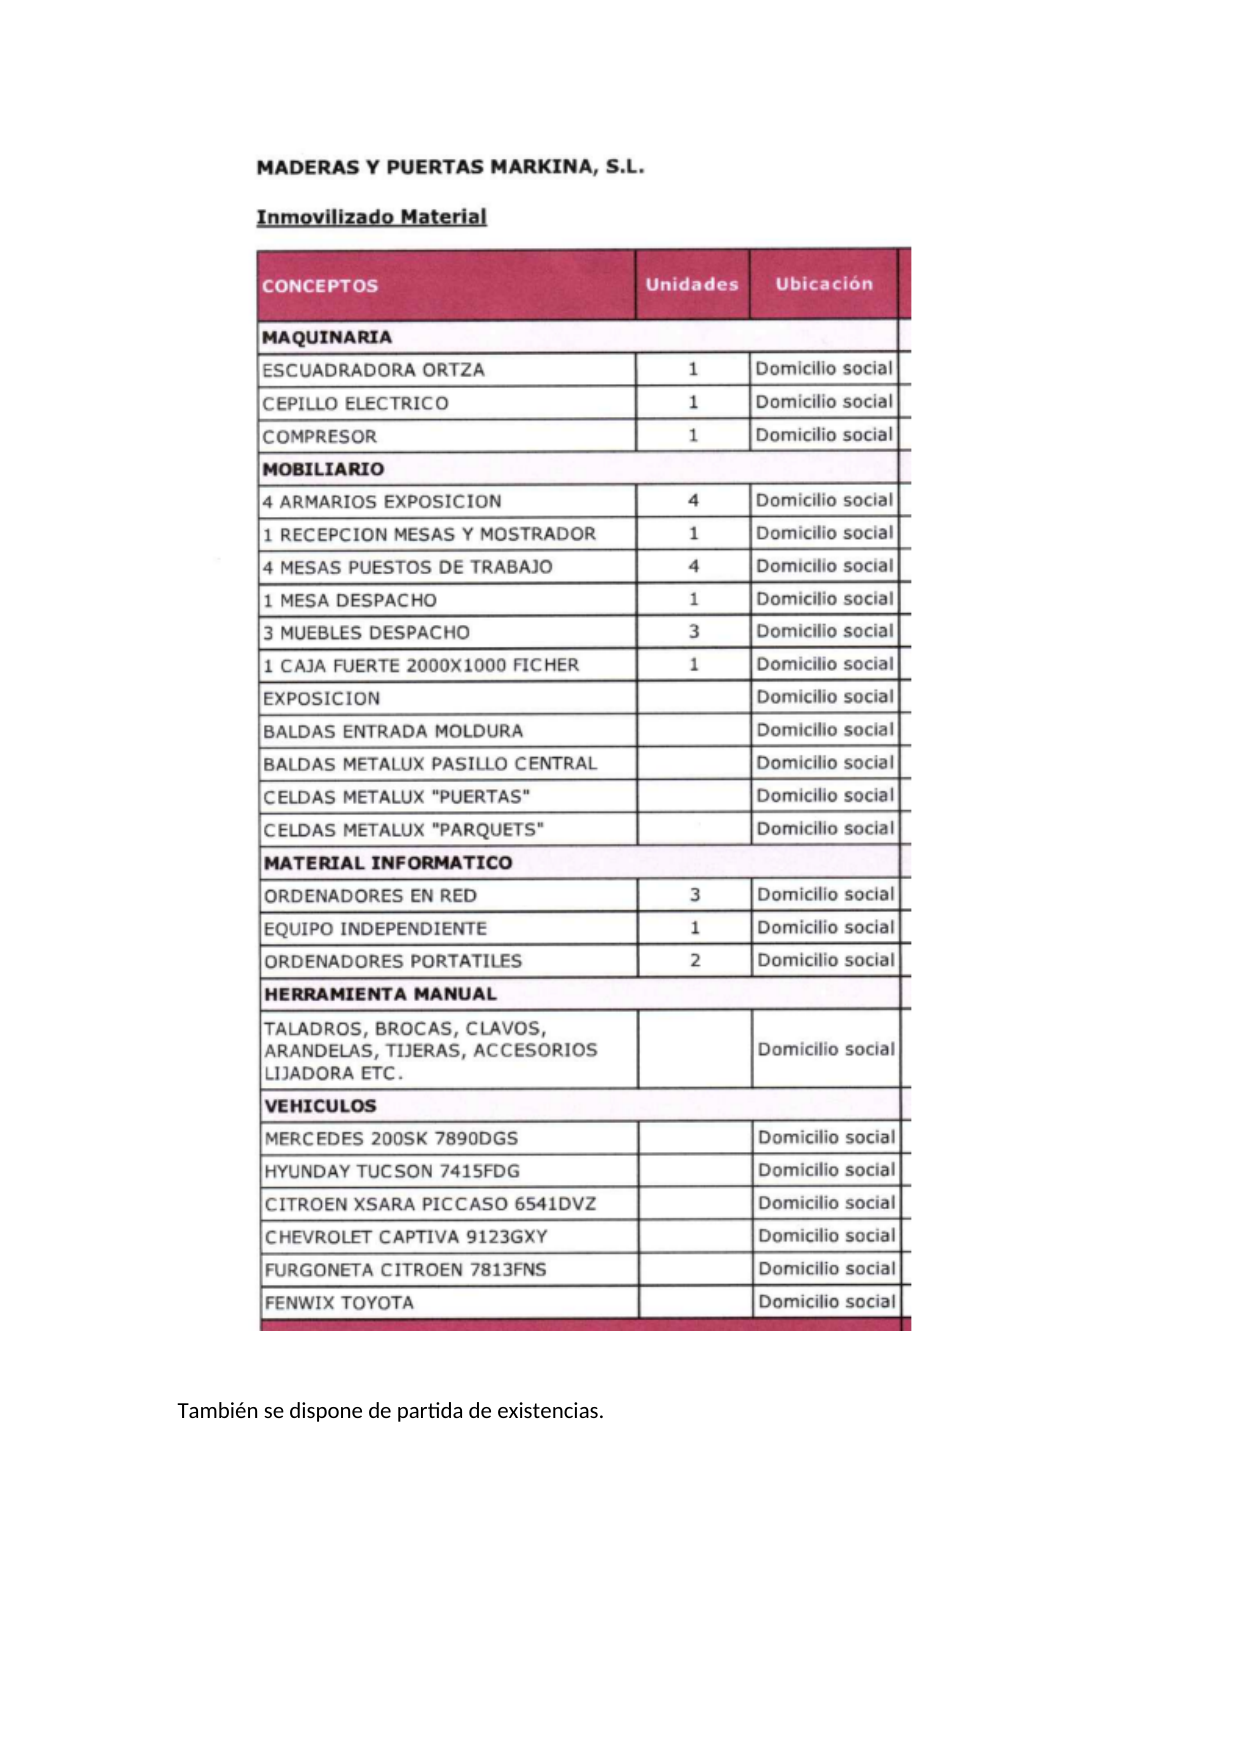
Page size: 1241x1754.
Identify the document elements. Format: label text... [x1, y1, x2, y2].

picture [177, 147, 912, 1331]
text También se dispone de partida de existencias. [177, 1396, 1063, 1424]
